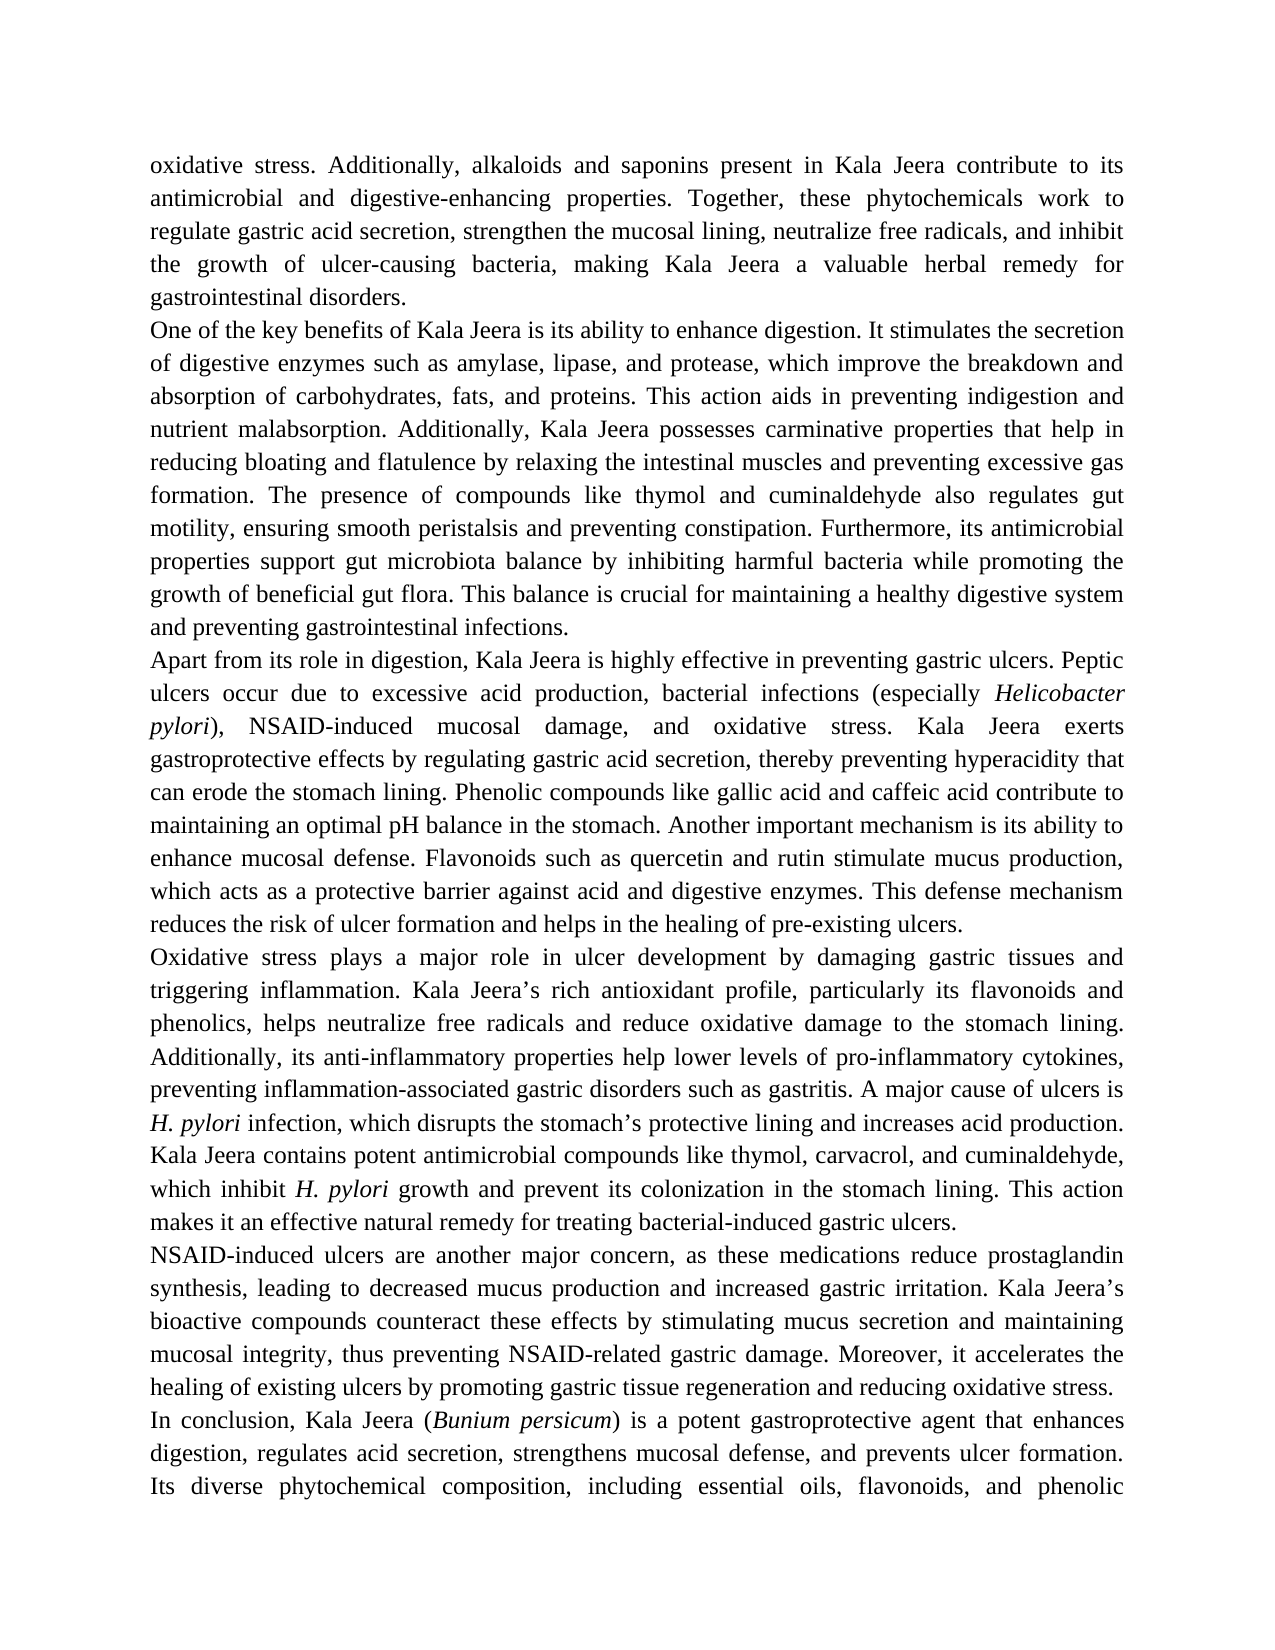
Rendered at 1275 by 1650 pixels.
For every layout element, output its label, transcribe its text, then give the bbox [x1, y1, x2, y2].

text Apart from its role in digestion, Kala Jeera is highly effective in preventing gastric ulcers. Peptic ulcers occur due to excessive acid production, bacterial infections (especially Helicobacter pylori), NSAID-induced mucosal damage, and oxidative stress. Kala Jeera exerts gastroprotective effects by regulating gastric acid secretion, thereby preventing hyperacidity that can erode the stomach lining. Phenolic compounds like gallic acid and caffeic acid contribute to maintaining an optimal pH balance in the stomach. Another important mechanism is its ability to enhance mucosal defense. Flavonoids such as quercetin and rutin stimulate mucus production, which acts as a protective barrier against acid and digestive enzymes. This defense mechanism reduces the risk of ulcer formation and helps in the healing of pre-existing ulcers. [150, 645, 1125, 938]
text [150, 150, 1125, 311]
text NSAID-induced ulcers are another major concern, as these medications reduce prostaglandin synthesis, leading to decreased mucus production and increased gastric irritation. Kala Jeera’s bioactive compounds counteract these effects by stimulating mucus secretion and maintaining mucosal integrity, thus preventing NSAID-related gastric damage. Moreover, it accelerates the healing of existing ulcers by promoting gastric tissue regeneration and reducing oxidative stress. [150, 1240, 1125, 1401]
text Oxidative stress plays a major role in ulcer development by damaging gastric tissues and triggering inflammation. Kala Jeera’s rich antioxidant profile, particularly its flavonoids and phenolics, helps neutralize free radicals and reduce oxidative damage to the stomach lining. Additionally, its anti-inflammatory properties help lower levels of pro-inflammatory cytokines, preventing inflammation-associated gastric disorders such as gastritis. A major cause of ulcers is H. pylori infection, which disrupts the stomach’s protective lining and increases acid production. Kala Jeera contains potent antimicrobial compounds like thymol, carvacrol, and cuminaldehyde, which inhibit H. pylori growth and prevent its colonization in the stomach lining. This action makes it an effective natural remedy for treating bacterial-induced gastric ulcers. [150, 942, 1125, 1235]
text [150, 1405, 1125, 1499]
text One of the key benefits of Kala Jeera is its ability to enhance digestion. It stimulates the secretion of digestive enzymes such as amylase, lipase, and protease, which improve the breakdown and absorption of carbohydrates, fats, and proteins. This action aids in preventing indigestion and nutrient malabsorption. Additionally, Kala Jeera possesses carminative properties that help in reducing bloating and flatulence by relaxing the intestinal muscles and preventing excessive gas formation. The presence of compounds like thymol and cuminaldehyde also regulates gut motility, ensuring smooth peristalsis and preventing constipation. Furthermore, its antimicrobial properties support gut microbiota balance by inhibiting harmful bacteria while promoting the growth of beneficial gut flora. This balance is crucial for maintaining a healthy digestive system and preventing gastrointestinal infections. [150, 315, 1125, 641]
